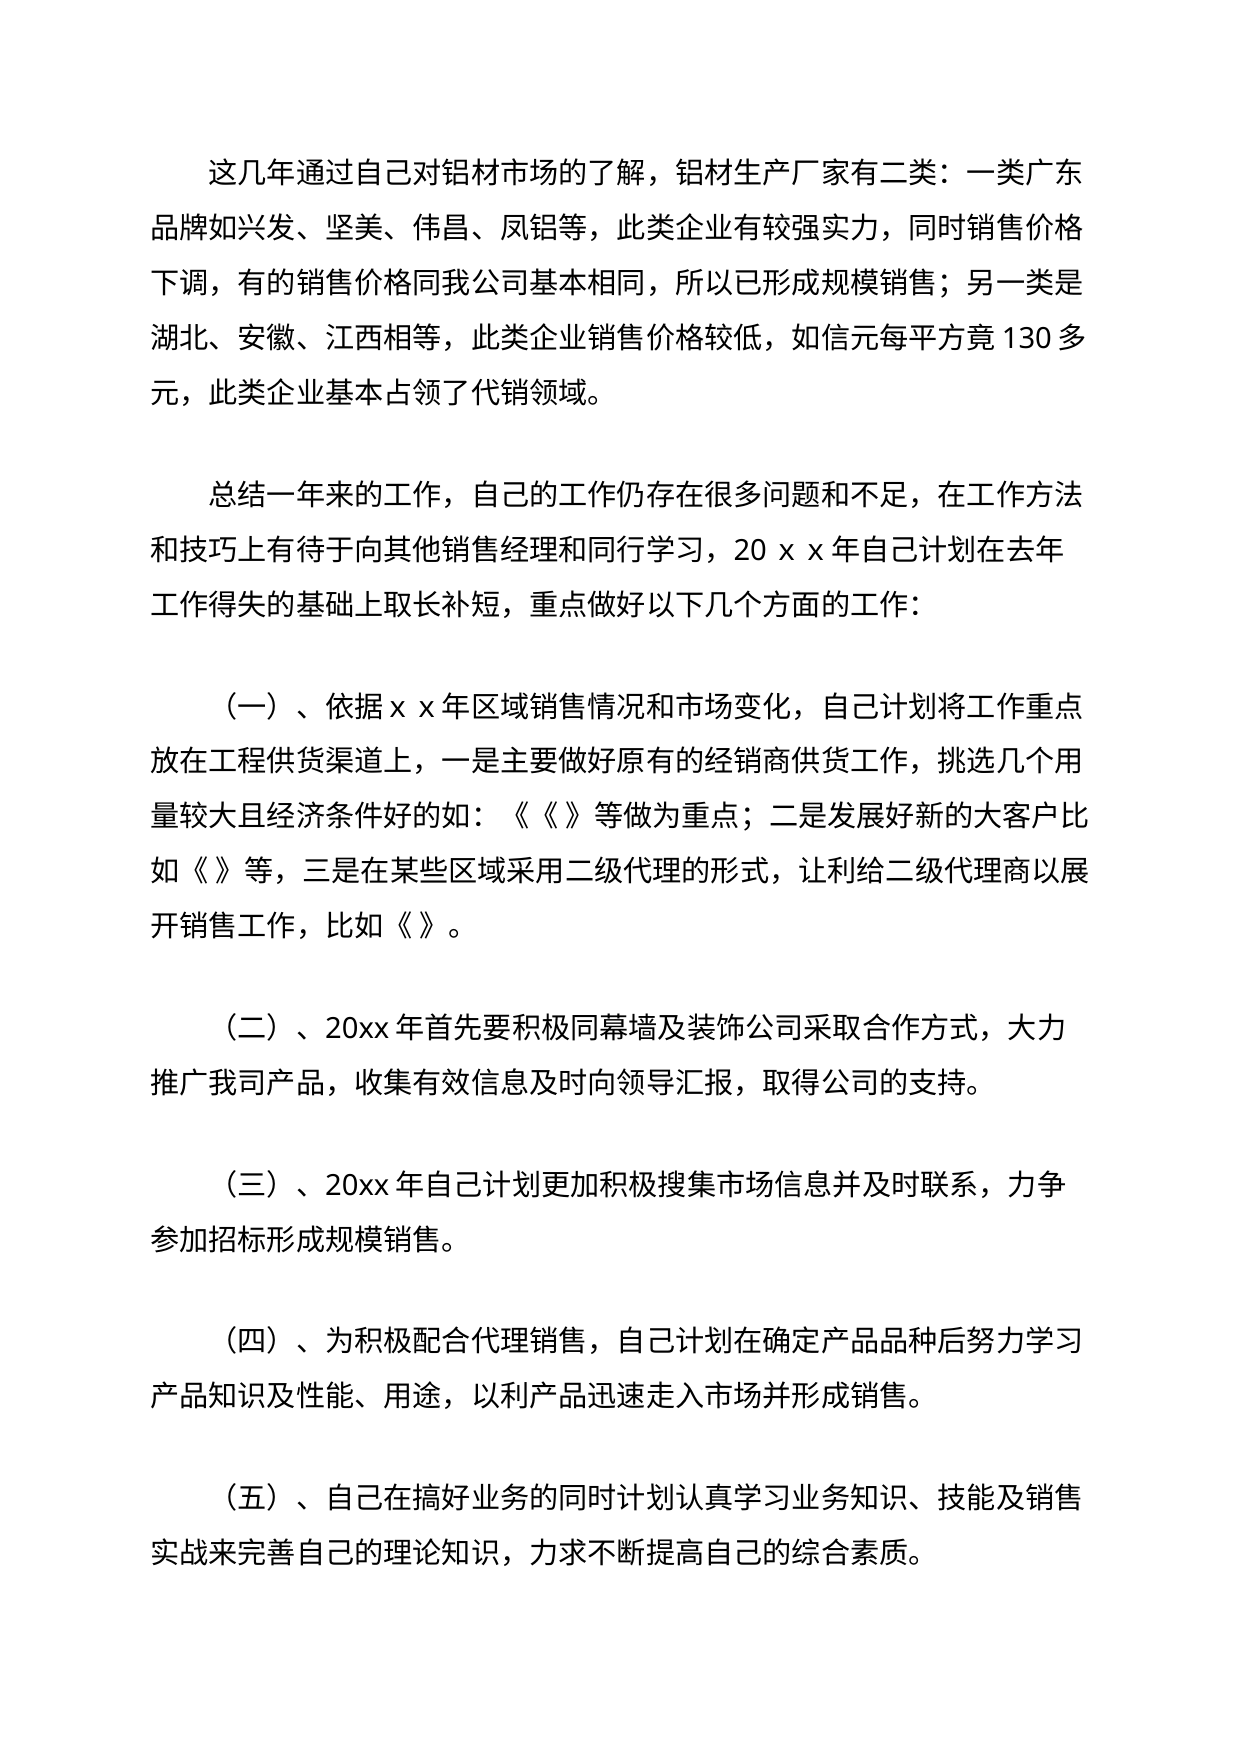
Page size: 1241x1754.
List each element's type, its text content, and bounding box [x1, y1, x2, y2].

text 总结一年来的工作，自己的工作仍存在很多问题和不足，在工作方法和技巧上有待于向其他销售经理和同行学习，20ｘｘ年自己计划在去年工作得失的基础上取长补短，重点做好以下几个方面的工作： [150, 471, 1090, 624]
text （三）、20xx年自己计划更加积极搜集市场信息并及时联系，力争参加招标形成规模销售。 [150, 1161, 1090, 1258]
text （五）、自己在搞好业务的同时计划认真学习业务知识、技能及销售实战来完善自己的理论知识，力求不断提高自己的综合素质。 [150, 1475, 1090, 1572]
text （一）、依据ｘｘ年区域销售情况和市场变化，自己计划将工作重点放在工程供货渠道上，一是主要做好原有的经销商供货工作，挑选几个用量较大且经济条件好的如：《《 》等做为重点；二是发展好新的大客户比如《 》等，三是在某些区域采用二级代理的形式，让利给二级代理商以展开销售工作，比如《 》。 [150, 683, 1090, 945]
text （四）、为积极配合代理销售，自己计划在确定产品品种后努力学习产品知识及性能、用途，以利产品迅速走入市场并形成销售。 [150, 1318, 1090, 1415]
text 这几年通过自己对铝材市场的了解，铝材生产厂家有二类：一类广东品牌如兴发、坚美、伟昌、凤铝等，此类企业有较强实力，同时销售价格下调，有的销售价格同我公司基本相同，所以已形成规模销售；另一类是湖北、安徽、江西相等，此类企业销售价格较低，如信元每平方竟130多元，此类企业基本占领了代销领域。 [150, 150, 1090, 412]
text （二）、20xx年首先要积极同幕墙及装饰公司采取合作方式，大力推广我司产品，收集有效信息及时向领导汇报，取得公司的支持。 [150, 1004, 1090, 1102]
